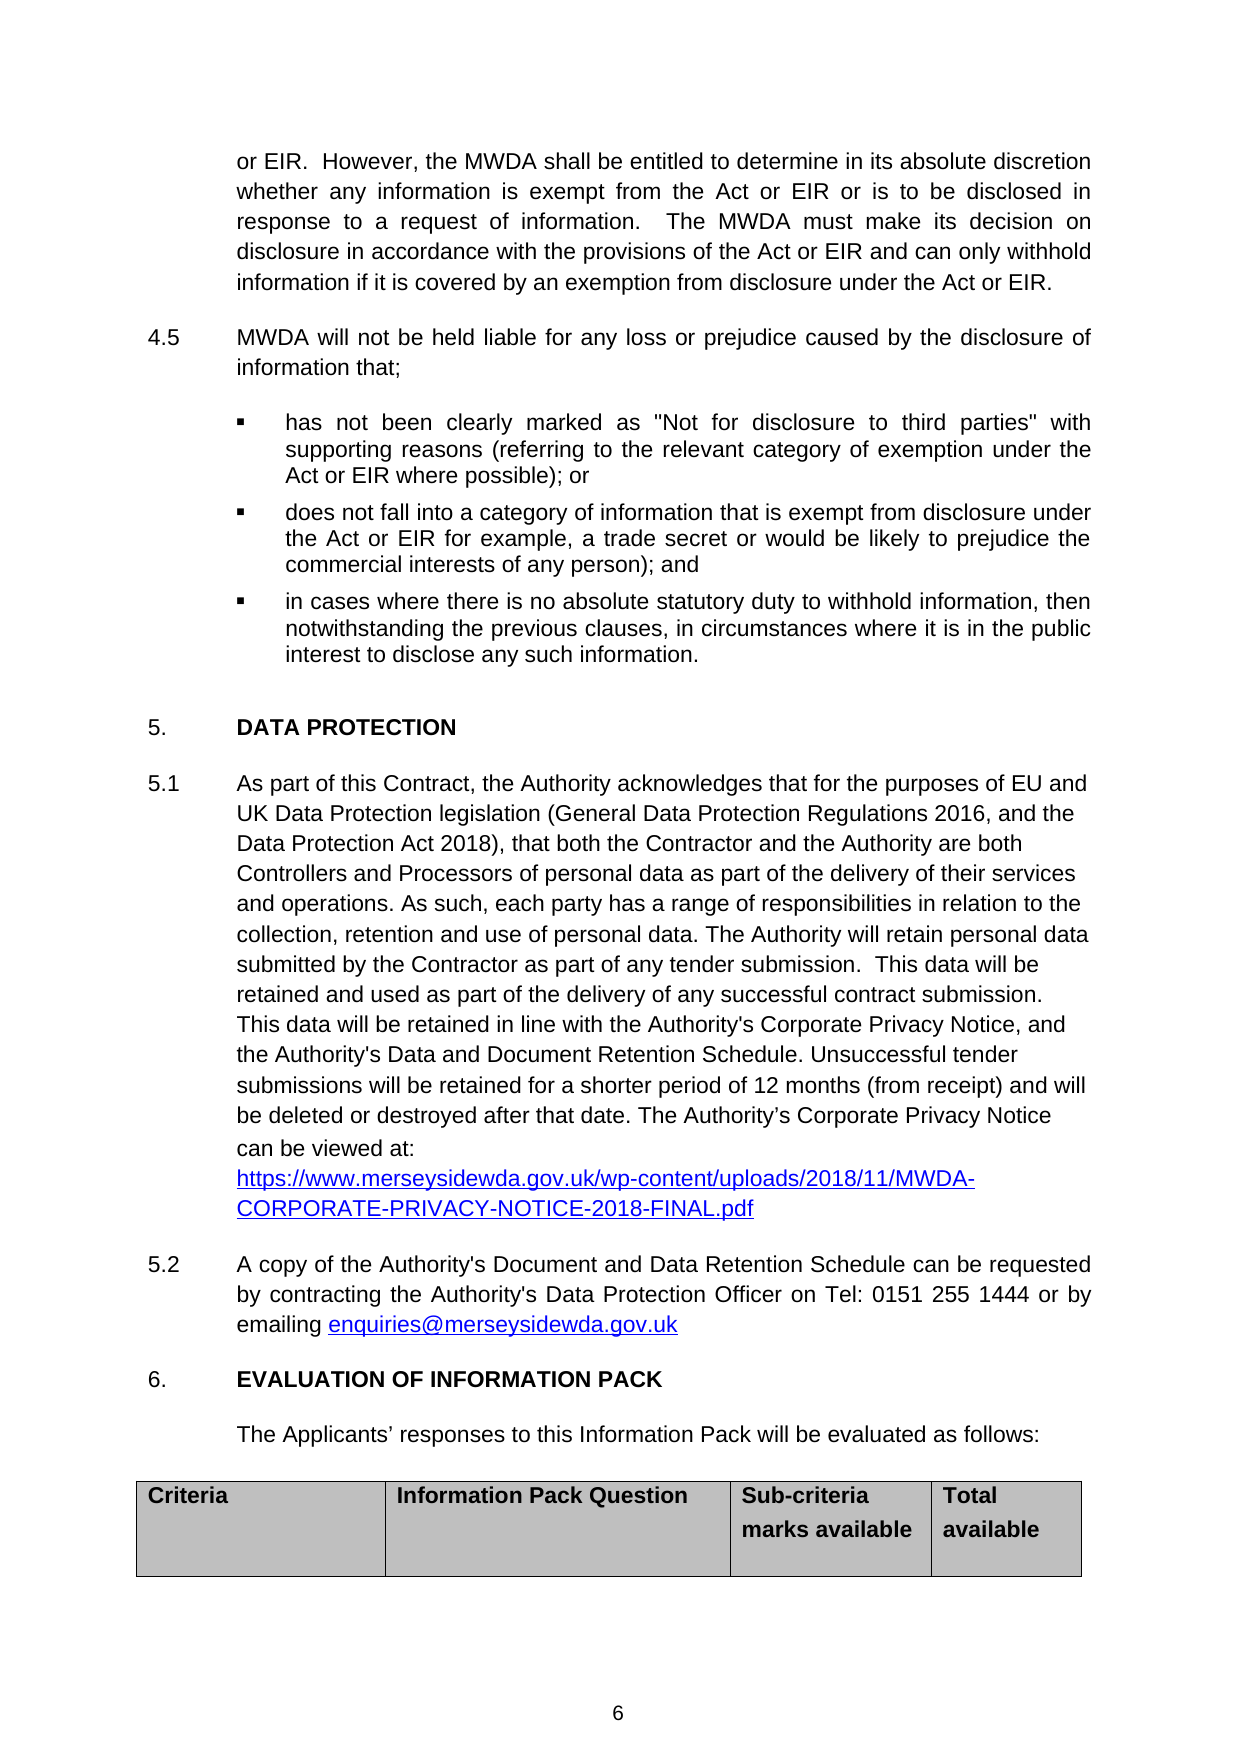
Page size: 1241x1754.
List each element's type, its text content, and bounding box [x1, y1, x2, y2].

text As part of this Contract, the Authority acknowledges that for the purposes of EU and UK Data Protection legislation (General Data Protection Regulations 2016, and the Data Protection Act 2018), that both the Contractor and the Authority are both Controllers and Processors of personal data as part of the delivery of their services and operations. As such, each party has a range of responsibilities in relation to the collection, retention and use of personal data. The Authority will retain personal data submitted by the Contractor as part of any tender submission. This data will be retained and used as part of the delivery of any successful contract submission. This data will be retained in line with the Authority's Corporate Privacy Notice, and the Authority's Data and Document Retention Schedule. Unsuccessful tender submissions will be retained for a shorter period of 12 months (from receipt) and will be deleted or destroyed after that date. The Authority’s Corporate Privacy Notice can be viewed at: https://www.merseysidewda.gov.uk/wp-content/uploads/2018/11/MWDA-CORPORATE-PRIVACY-NOTICE-2018-FINAL.pdf [148, 769, 1092, 1222]
list does not fall into a category of information that is exempt from disclosure under the Act or EIR for example, a trade secret or would be likely to prejudice the commercial interests of any person); and [235, 499, 1092, 578]
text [148, 148, 1092, 295]
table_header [731, 1482, 931, 1576]
list in cases where there is no absolute statutory duty to withhold information, then notwithstanding the previous clauses, in circumstances where it is in the public interest to disclose any such information. [235, 588, 1092, 667]
table_header Criteria [137, 1482, 385, 1576]
text Data Protection [148, 714, 1092, 741]
text Evaluation of INFORMATION PACK [148, 1366, 1092, 1392]
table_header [932, 1482, 1081, 1576]
list The Applicants’ responses to this Information Pack will be evaluated as follows: [236, 1421, 1092, 1448]
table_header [386, 1482, 730, 1576]
list has not been clearly marked as "Not for disclosure to third parties" with supporting reasons (referring to the relevant category of exemption under the Act or EIR where possible); or [235, 409, 1092, 488]
text A copy of the Authority's Document and Data Retention Schedule can be requested by contracting the Authority's Data Protection Officer on Tel: 0151 255 1444 or by emailing enquiries@merseysidewda.gov.uk [148, 1251, 1092, 1337]
text MWDA will not be held liable for any loss or prejudice caused by the disclosure of information that; [148, 324, 1092, 380]
